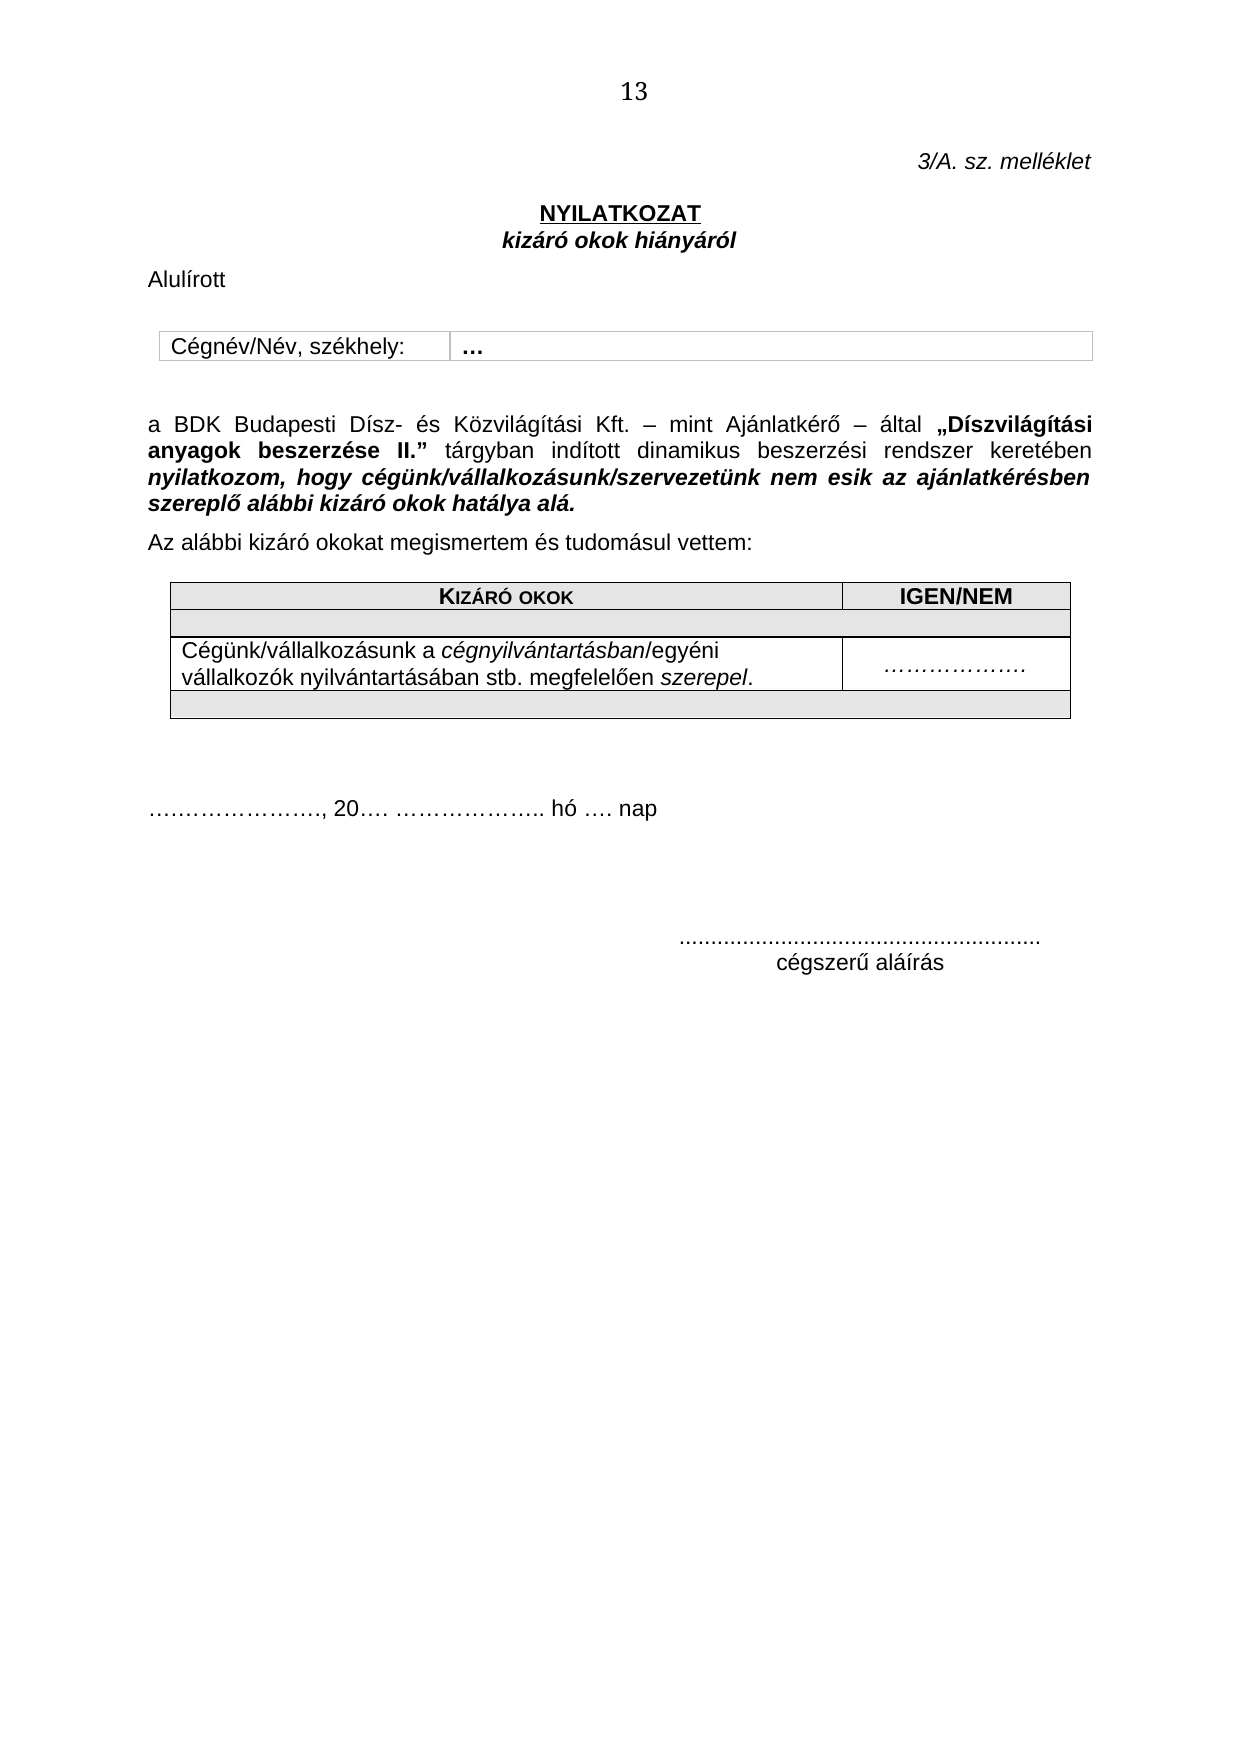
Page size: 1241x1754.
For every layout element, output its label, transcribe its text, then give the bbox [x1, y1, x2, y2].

text Az alábbi kizáró okokat megismertem és tudomásul vettem: [148, 529, 1093, 555]
text ….………………., 20…. ……………….. hó …. nap [148, 795, 1093, 821]
text kizáró okok hiányáról [148, 227, 1093, 253]
table_header IGEN/NEM [843, 583, 1070, 609]
table_cell [171, 610, 1070, 636]
text Alulírott [148, 266, 1093, 292]
table_header Cégnév/Név, székhely: [160, 332, 449, 360]
text ......................................................... cégszerű aláírás [148, 923, 1093, 975]
table_cell [171, 691, 1070, 717]
table_cell Cégünk/vállalkozásunk a cégnyilvántartásban/egyéni vállalkozók nyilvántartásában stb. megfelelően szerepel. [171, 638, 842, 690]
text 3/A. sz. melléklet [148, 148, 1093, 174]
table_header … [451, 332, 1092, 360]
text NYILATKOZAT [148, 200, 1093, 227]
table_header Kizáró okok [171, 583, 842, 609]
text a BDK Budapesti Dísz- és Közvilágítási Kft. – mint Ajánlatkérő – által „Díszvilágítási anyagok beszerzése II.” tárgyban indított dinamikus beszerzési rendszer keretében nyilatkozom, hogy cégünk/vállalkozásunk/szervezetünk nem esik az ajánlatkérésben szereplő alábbi kizáró okok hatálya alá. [148, 411, 1093, 516]
table_cell ………………. [843, 638, 1070, 690]
